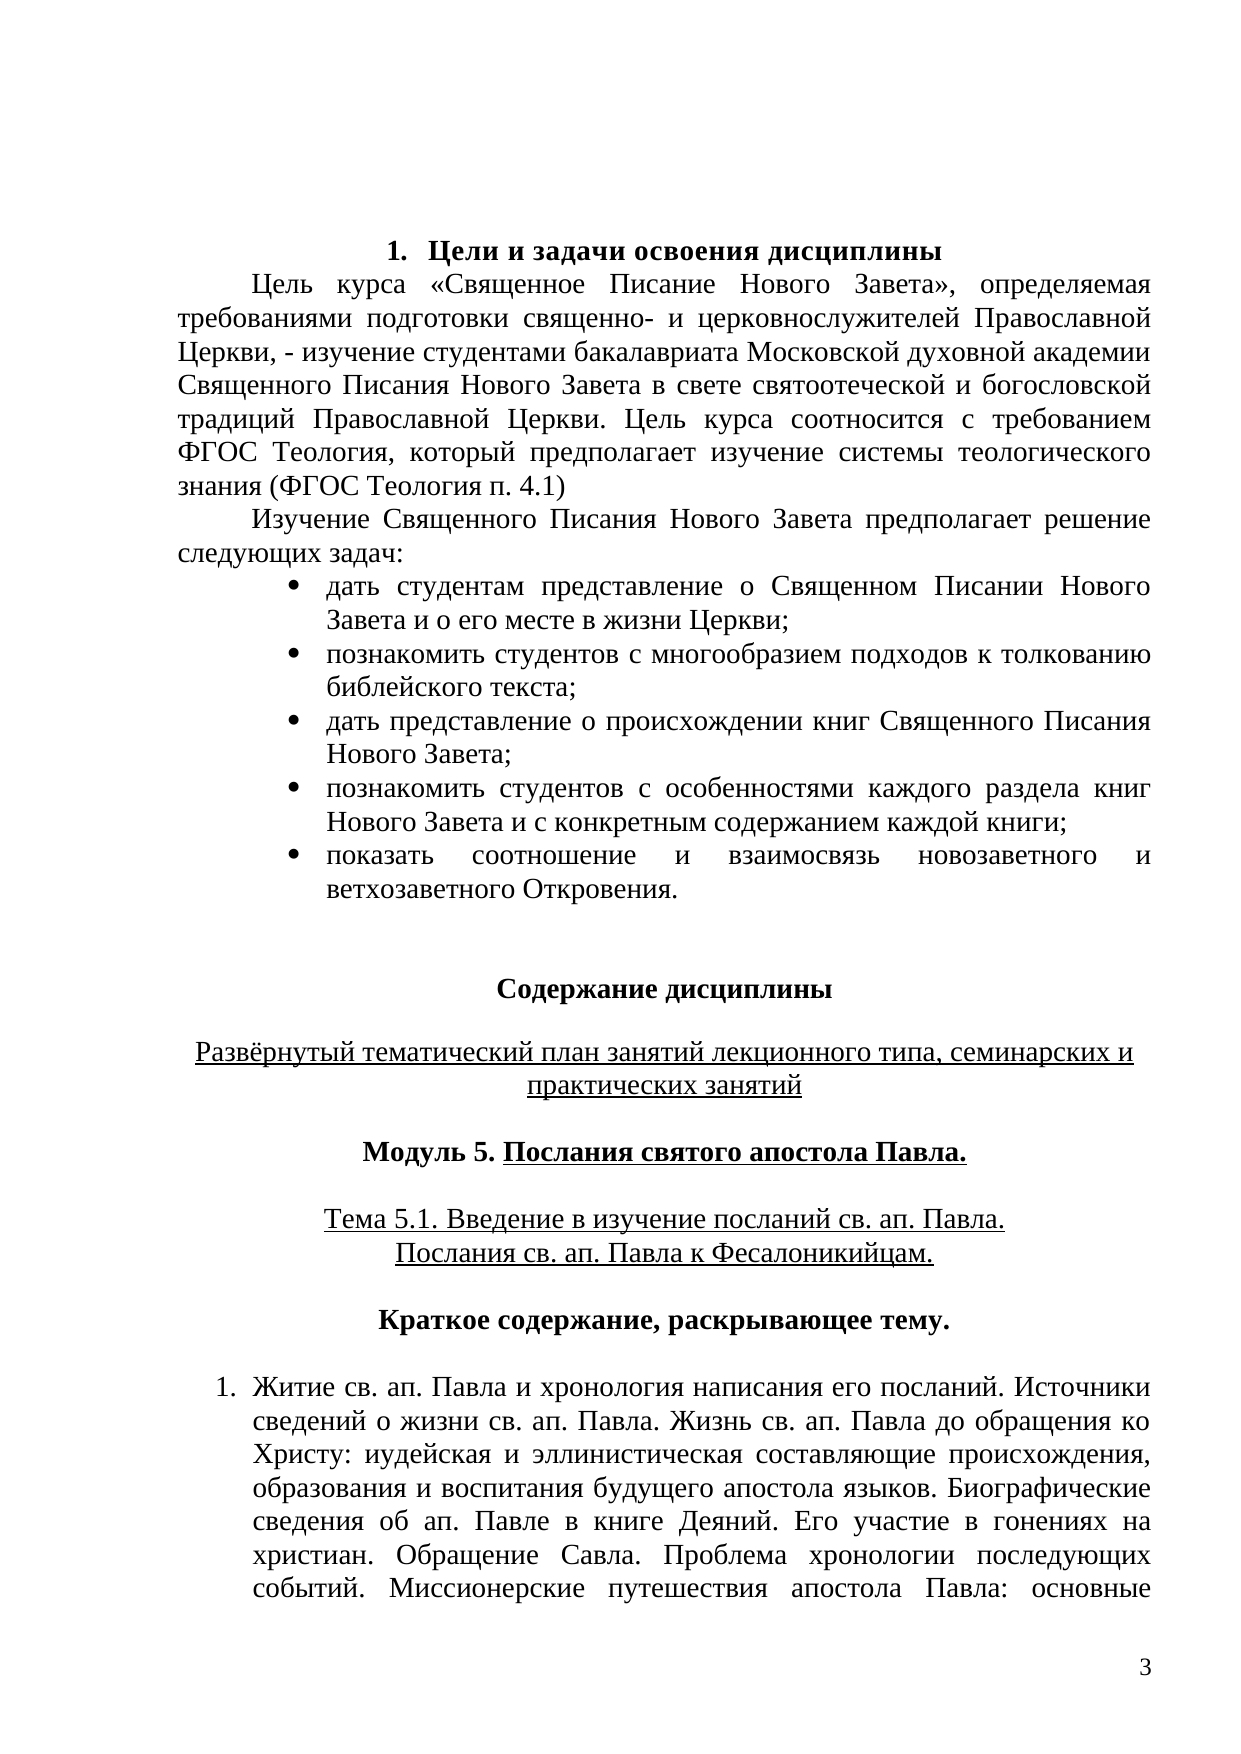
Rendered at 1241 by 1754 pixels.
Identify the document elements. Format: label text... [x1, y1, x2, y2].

text Краткое содержание, раскрывающее тему. [177, 1302, 1152, 1336]
text Изучение Священного Писания Нового Завета предполагает решение следующих задач: [177, 501, 1152, 568]
text 1. Цели и задачи освоения дисциплины [177, 233, 1152, 267]
text Содержание дисциплины [177, 972, 1152, 1005]
list показать соотношение и взаимосвязь новозаветного и ветхозаветного Откровения. [288, 837, 1152, 904]
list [215, 1369, 1152, 1604]
text Модуль 5. Послания святого апостола Павла. [177, 1134, 1152, 1168]
list дать студентам представление о Священном Писании Нового Завета и о его месте в жизни Церкви; [288, 568, 1152, 636]
text Развёрнутый тематический план занятий лекционного типа, семинарских и практических занятий [177, 1034, 1152, 1101]
list дать представление о происхождении книг Священного Писания Нового Завета; [288, 703, 1152, 770]
list познакомить студентов с многообразием подходов к толкованию библейского текста; [288, 636, 1152, 703]
text Послания св. ап. Павла к Фесалоникийцам. [177, 1235, 1152, 1269]
text Тема 5.1. Введение в изучение посланий св. ап. Павла. [177, 1202, 1152, 1235]
text Цель курса «Священное Писание Нового Завета», определяемая требованиями подготовки священно- и церковнослужителей Православной Церкви, - изучение студентами бакалавриата Московской духовной академии Священного Писания Нового Завета в свете святоотеческой и богословской традиций Православной Церкви. Цель курса соотносится с требованием ФГОС Теология, который предполагает изучение системы теологического знания (ФГОС Теология п. 4.1) [177, 267, 1152, 501]
list познакомить студентов с особенностями каждого раздела книг Нового Завета и с конкретным содержанием каждой книги; [288, 770, 1152, 837]
